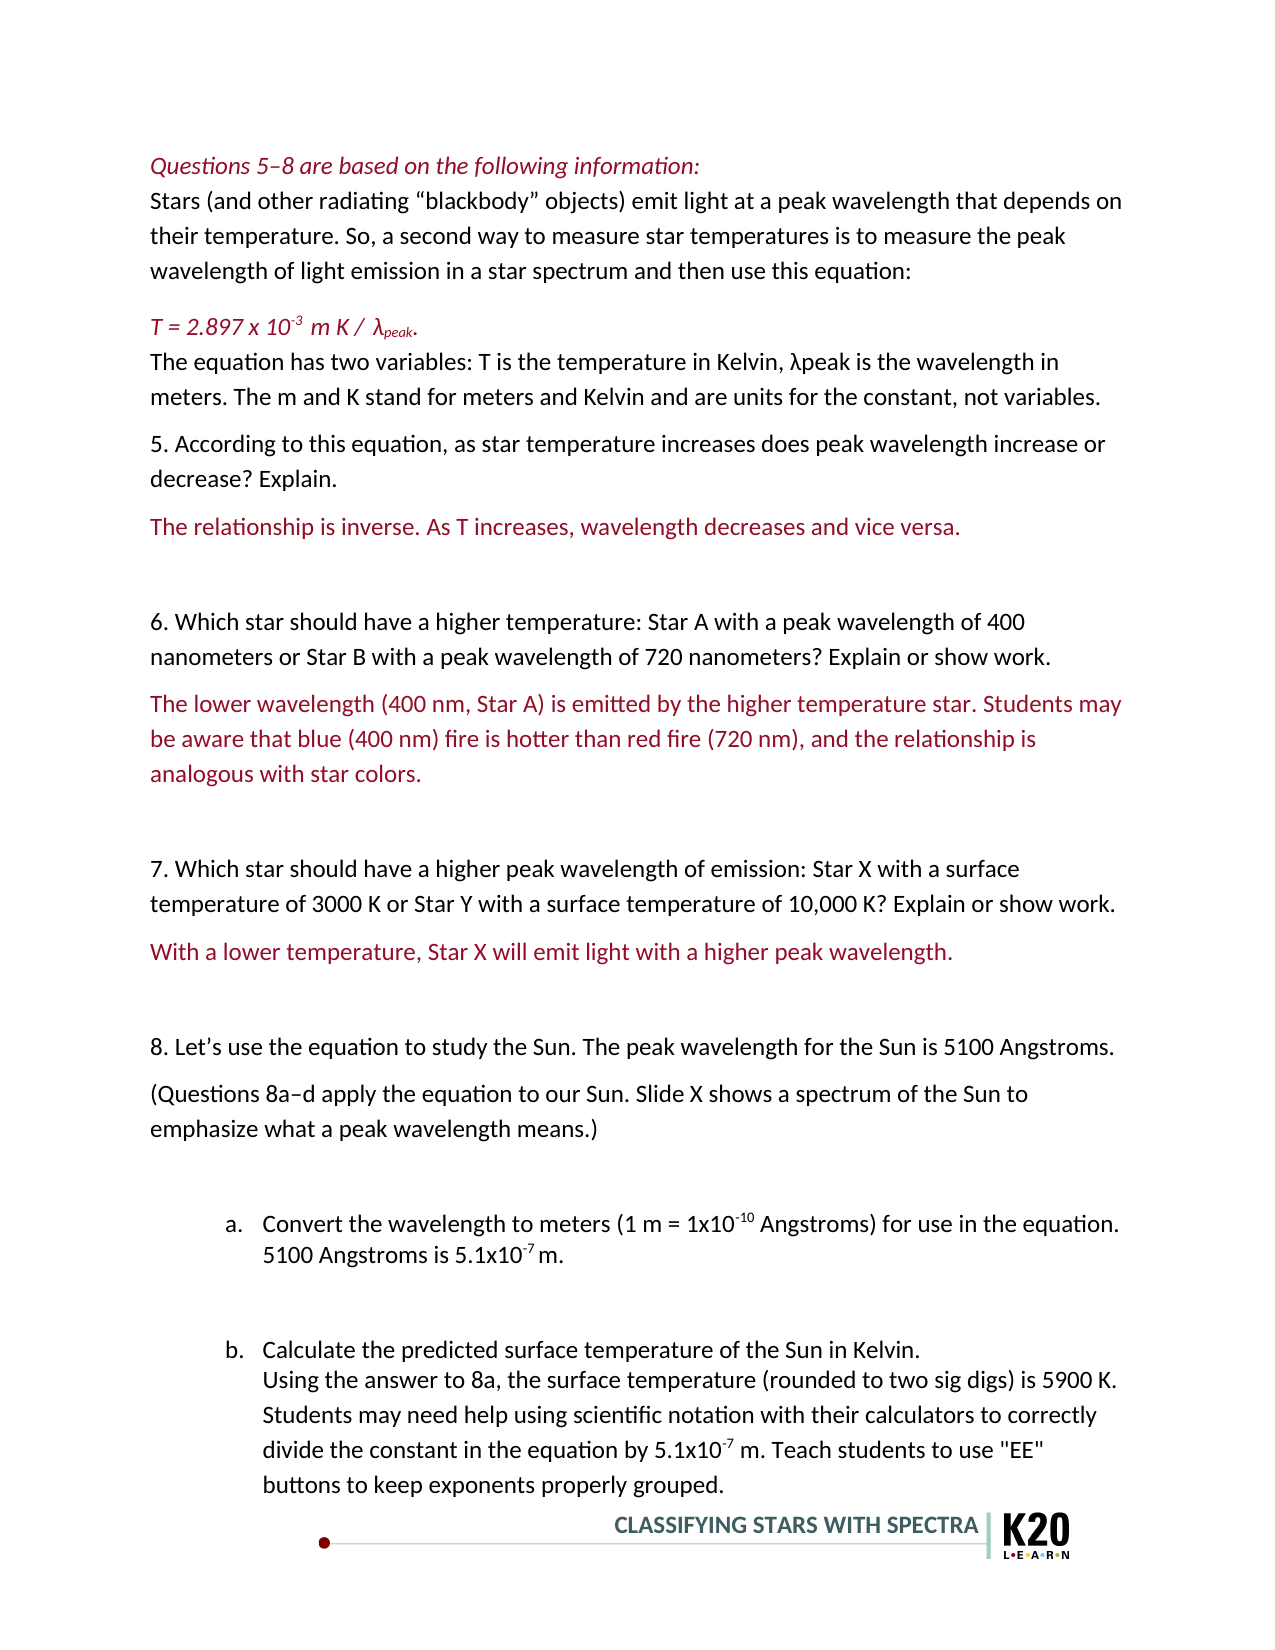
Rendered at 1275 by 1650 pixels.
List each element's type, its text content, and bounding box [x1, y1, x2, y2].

text Using the answer to 8a, the surface temperature (rounded to two sig digs) is 5900 K. Students may need help using scientific notation with their calculators to correctly divide the constant in the equation by 5.1x10-7 m. Teach students to use "EE" buttons to keep exponents properly grouped. [262, 1364, 1125, 1500]
text With a lower temperature, Star X will emit light with a higher peak wavelength. [150, 936, 1125, 966]
text 7. Which star should have a higher peak wavelength of emission: Star X with a surface temperature of 3000 K or Star Y with a surface temperature of 10,000 K? Explain or show work. [150, 853, 1125, 919]
text 6. Which star should have a higher temperature: Star A with a peak wavelength of 400 nanometers or Star B with a peak wavelength of 720 nanometers? Explain or show work. [150, 606, 1125, 671]
list Calculate the predicted surface temperature of the Sun in Kelvin. [225, 1334, 1125, 1364]
text The equation has two variables: T is the temperature in Kelvin, λpeak is the wavelength in meters. The m and K stand for meters and Kelvin and are units for the constant, not variables. [150, 346, 1125, 411]
text 5100 Angstroms is 5.1x10-7 m. [262, 1239, 1125, 1269]
text (Questions 8a–d apply the equation to our Sun. Slide X shows a spectrum of the Sun to emphasize what a peak wavelength means.) [150, 1078, 1125, 1144]
text The relationship is inverse. As T increases, wavelength decreases and vice versa. [150, 511, 1125, 541]
list Convert the wavelength to meters (1 m = 1x10-10 Angstroms) for use in the equation. [225, 1208, 1125, 1239]
text The lower wavelength (400 nm, Star A) is emitted by the higher temperature star. Students may be aware that blue (400 nm) fire is hotter than red fire (720 nm), and the relationship is analogous with star colors. [150, 688, 1125, 789]
text 5. According to this equation, as star temperature increases does peak wavelength increase or decrease? Explain. [150, 428, 1125, 494]
subtitle Questions 5–8 are based on the following information: [150, 150, 1125, 181]
text 8. Let’s use the equation to study the Sun. The peak wavelength for the Sun is 5100 Angstroms. [150, 1031, 1125, 1061]
picture [318, 1509, 1069, 1562]
subtitle T = 2.897 x 10-3 m K / λpeak. [150, 311, 1125, 341]
text Stars (and other radiating “blackbody” objects) emit light at a peak wavelength that depends on their temperature. So, a second way to measure star temperatures is to measure the peak wavelength of light emission in a star spectrum and then use this equation: [150, 185, 1125, 286]
